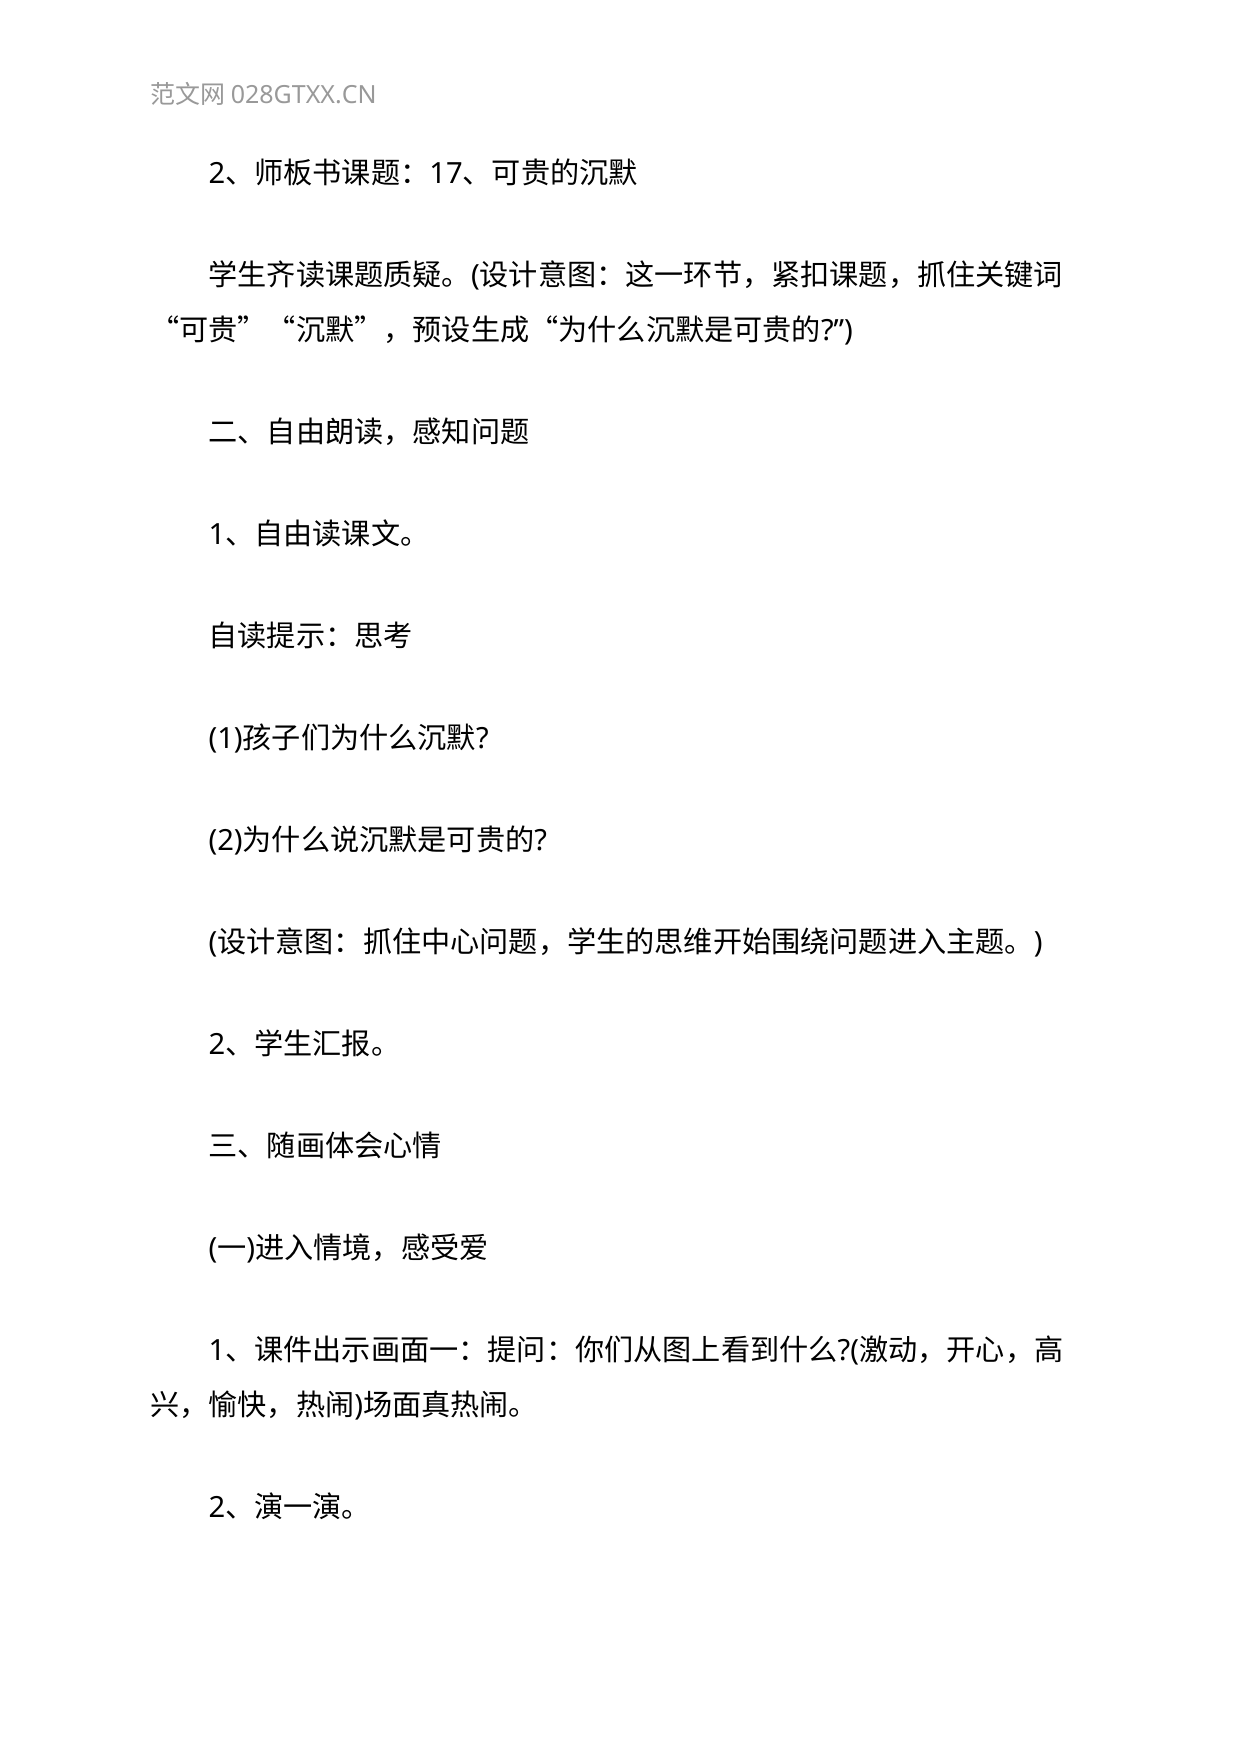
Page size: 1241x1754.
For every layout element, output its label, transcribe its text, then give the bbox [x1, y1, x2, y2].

text 2、学生汇报。 [150, 1020, 1090, 1063]
text 2、演一演。 [150, 1483, 1090, 1526]
text 自读提示：思考 [150, 613, 1090, 655]
text (一)进入情境，感受爱 [150, 1224, 1090, 1267]
text (2)为什么说沉默是可贵的? [150, 816, 1090, 859]
text (1)孩子们为什么沉默? [150, 714, 1090, 757]
text 1、自由读课文。 [150, 511, 1090, 553]
text 三、随画体会心情 [150, 1122, 1090, 1165]
text 2、师板书课题：17、可贵的沉默 [150, 150, 1090, 192]
text 二、自由朗读，感知问题 [150, 409, 1090, 451]
text 学生齐读课题质疑。(设计意图：这一环节，紧扣课题，抓住关键词“可贵”“沉默”，预设生成“为什么沉默是可贵的?”) [150, 252, 1090, 349]
text 1、课件出示画面一：提问：你们从图上看到什么?(激动，开心，高兴，愉快，热闹)场面真热闹。 [150, 1326, 1090, 1423]
text (设计意图：抓住中心问题，学生的思维开始围绕问题进入主题。) [150, 918, 1090, 961]
